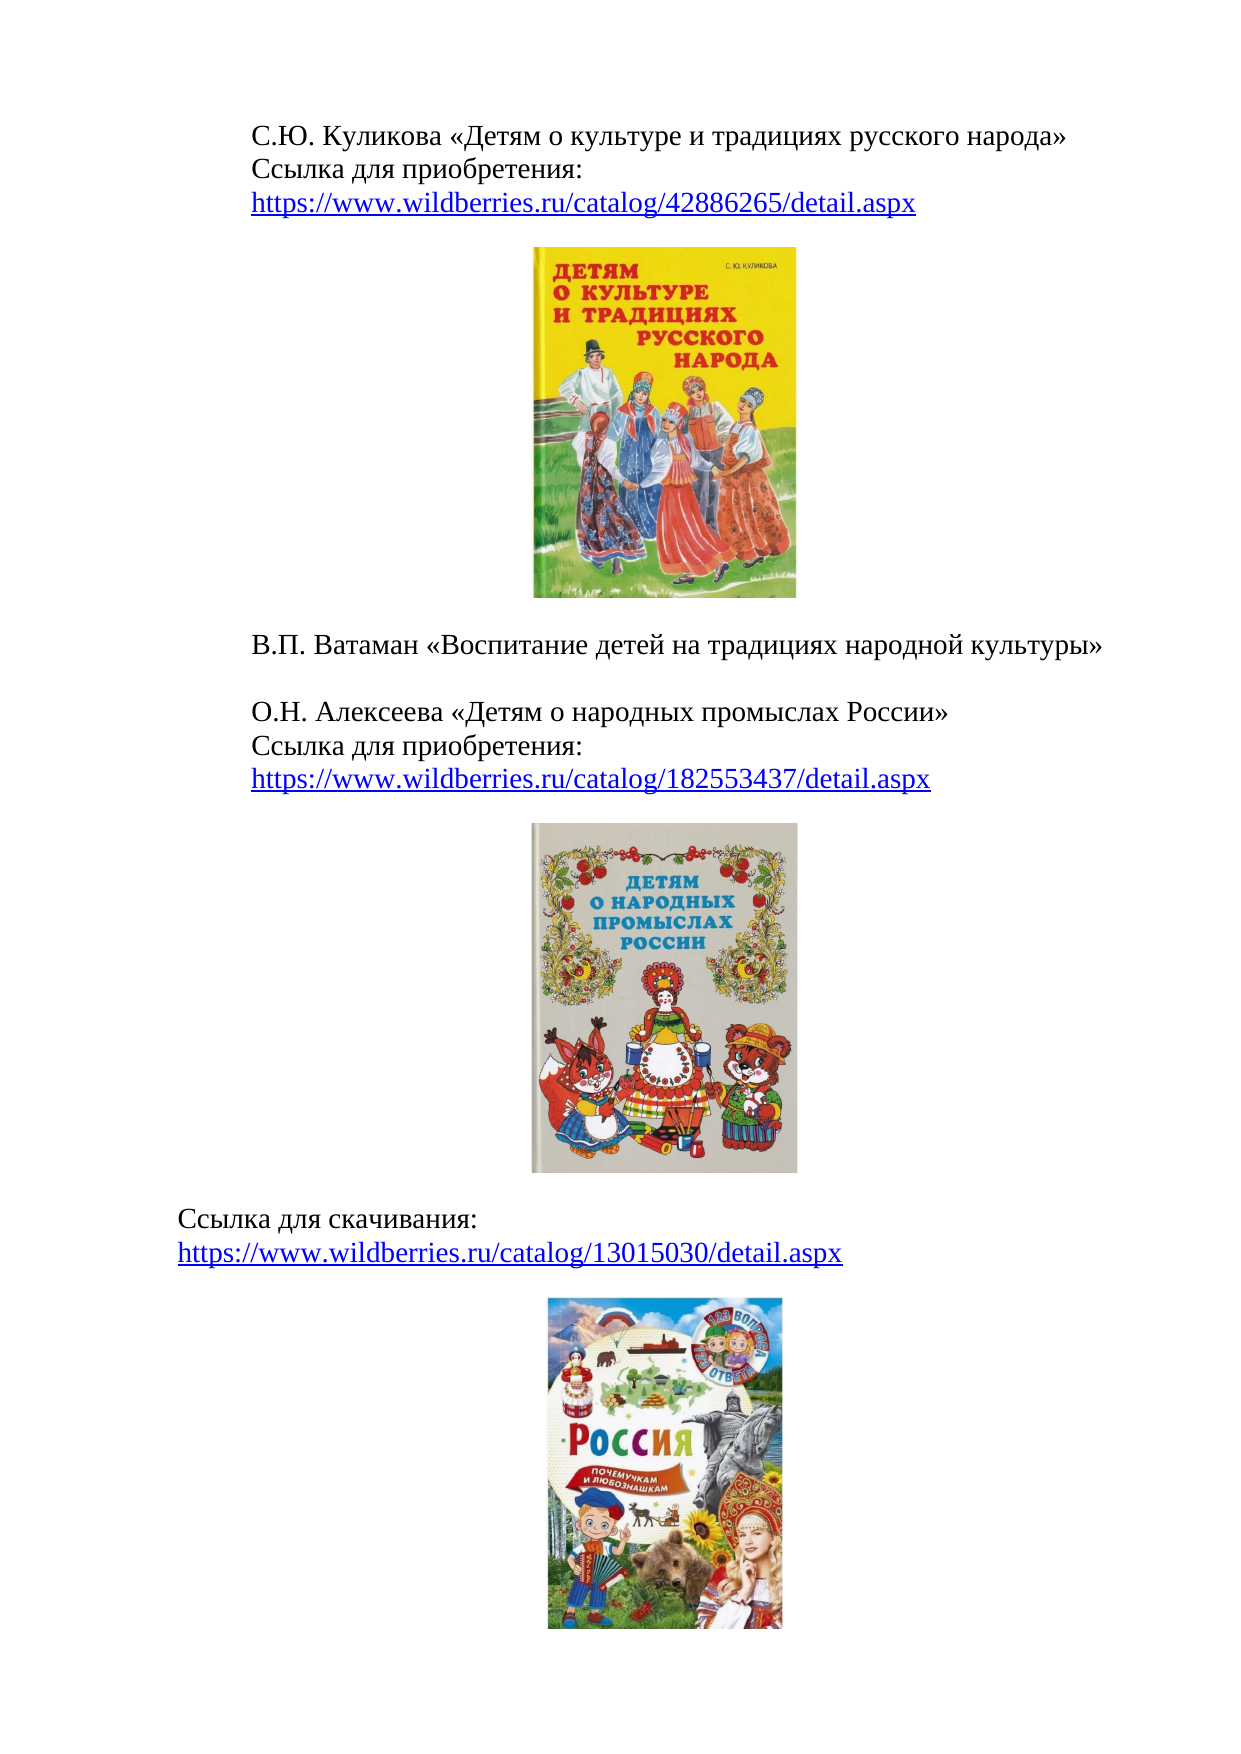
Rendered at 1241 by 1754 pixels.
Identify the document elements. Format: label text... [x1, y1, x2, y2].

text https://www.wildberries.ru/catalog/42886265/detail.aspx [177, 185, 1152, 219]
text https://www.wildberries.ru/catalog/182553437/detail.aspx [177, 761, 1152, 795]
text Ссылка для приобретения: [177, 728, 1152, 761]
text В.П. Ватаман «Воспитание детей на традициях народной культуры» [177, 627, 1152, 661]
text Ссылка для скачивания: [177, 1202, 1152, 1235]
picture [531, 247, 798, 598]
text Ссылка для приобретения: [177, 152, 1152, 185]
picture [531, 823, 798, 1173]
picture [546, 1297, 783, 1629]
text С.Ю. Куликова «Детям о культуре и традициях русского народа» [177, 118, 1152, 152]
text https://www.wildberries.ru/catalog/13015030/detail.aspx [177, 1235, 1152, 1269]
text О.Н. Алексеева «Детям о народных промыслах России» [177, 694, 1152, 728]
